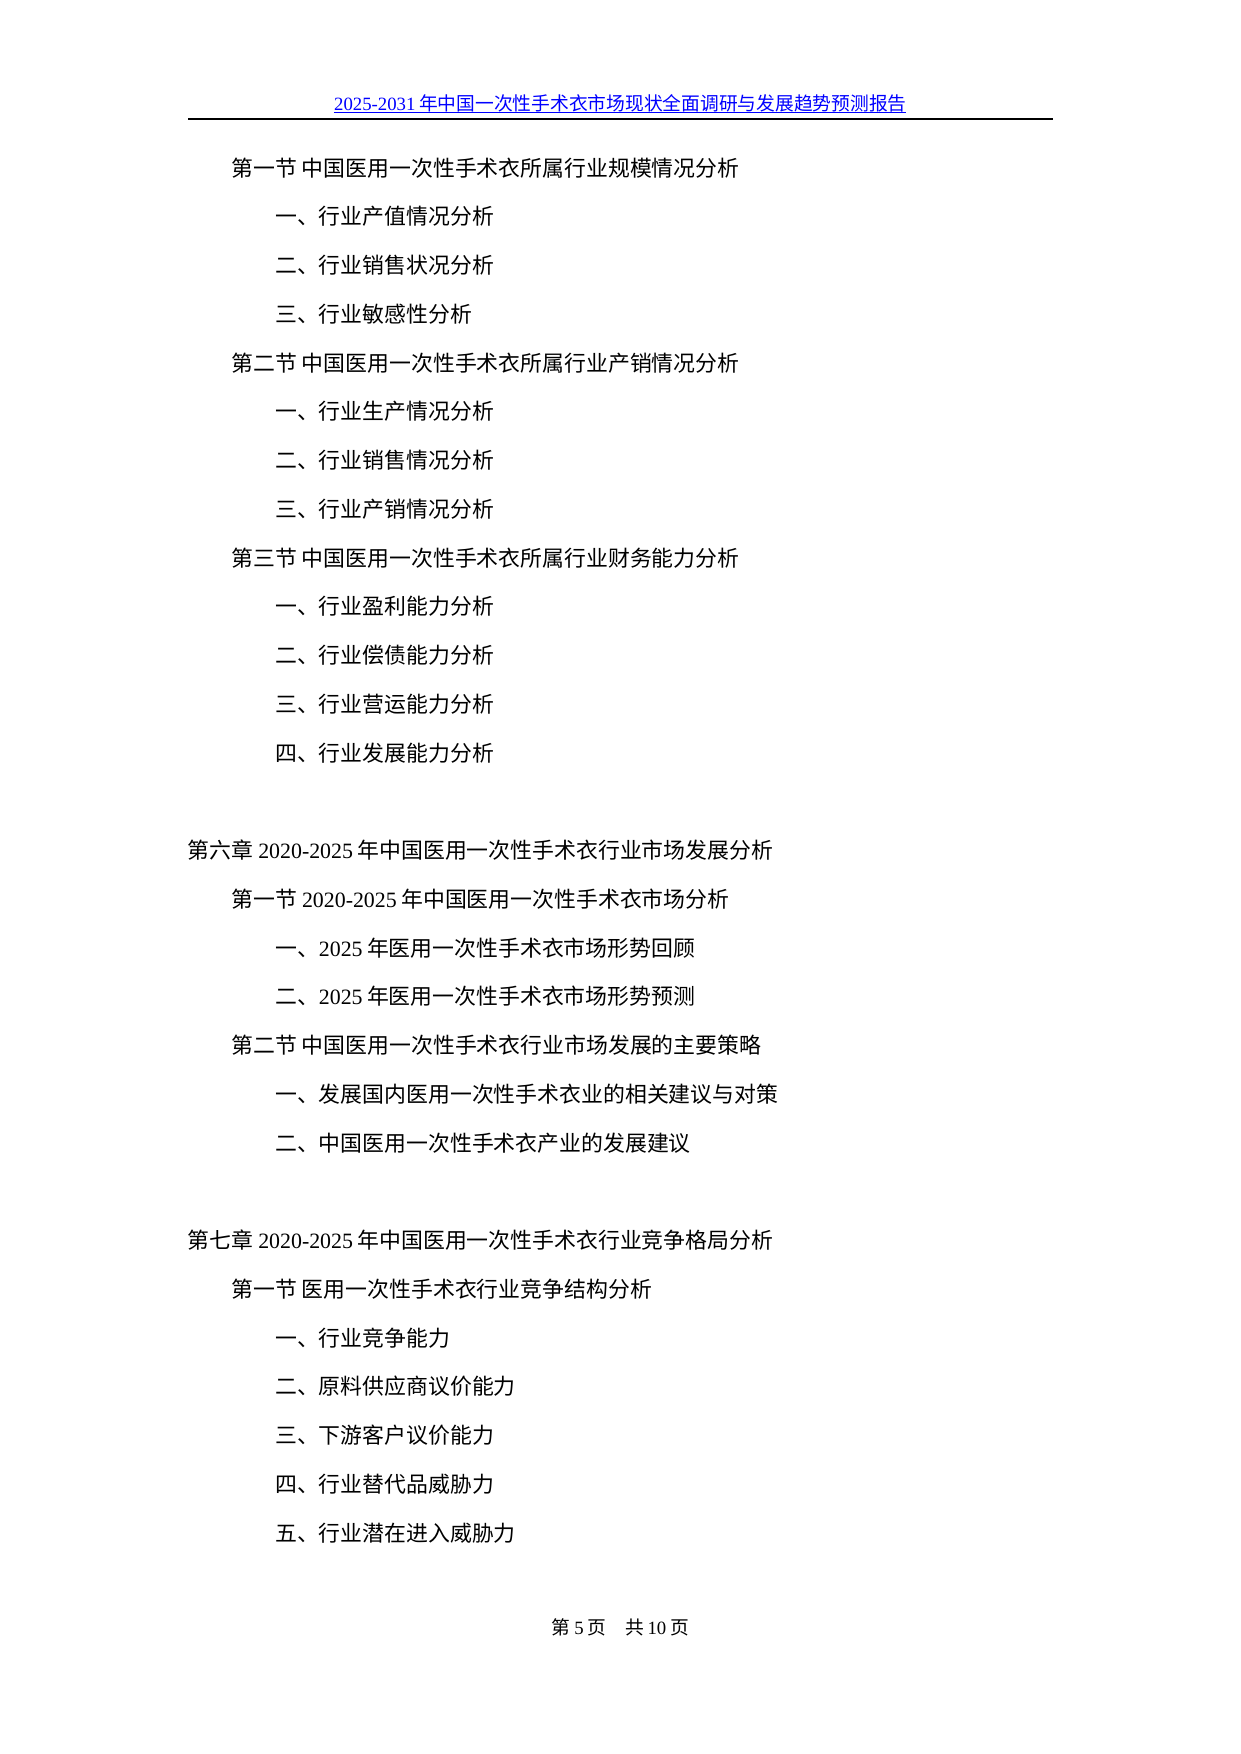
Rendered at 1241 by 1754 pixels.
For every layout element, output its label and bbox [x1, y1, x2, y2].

text [187, 150, 1053, 1548]
